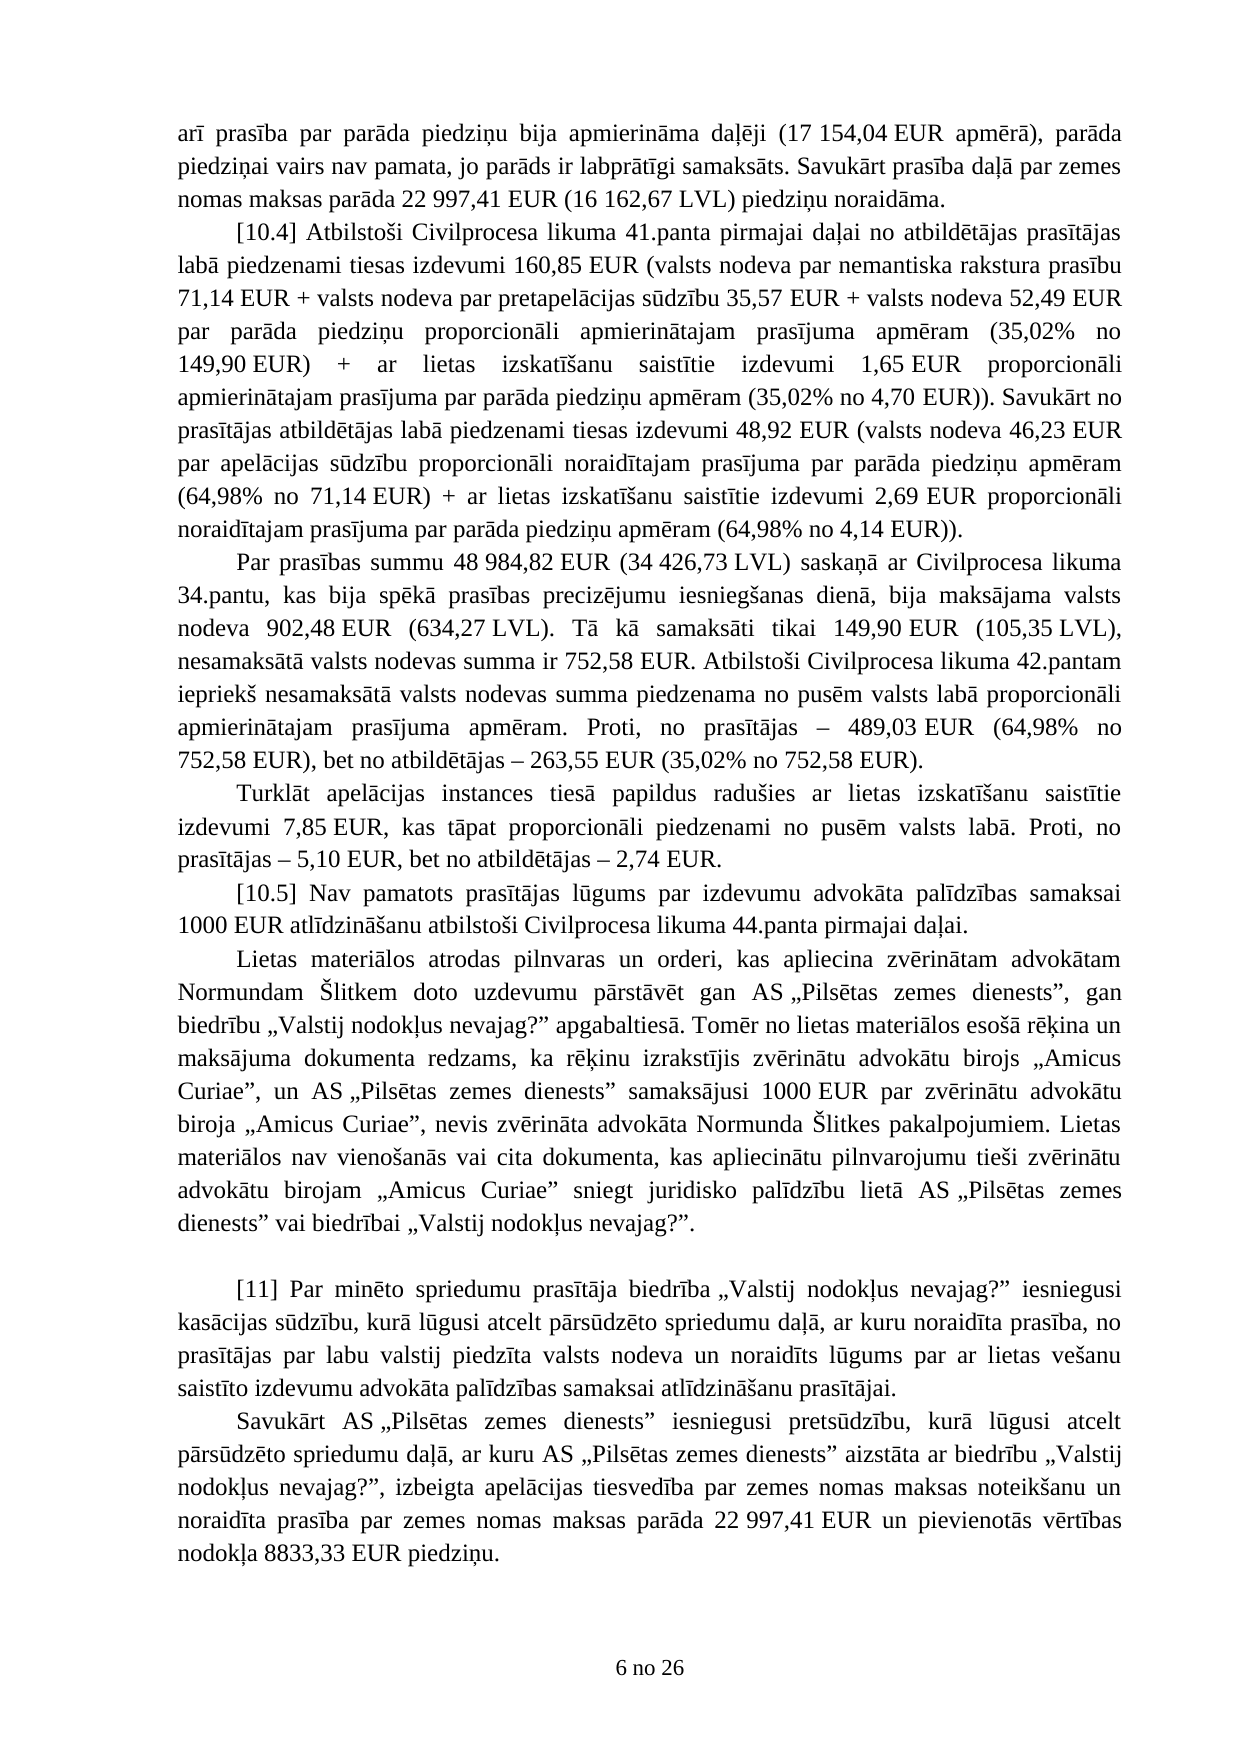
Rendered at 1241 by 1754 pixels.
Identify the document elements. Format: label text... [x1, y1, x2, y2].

text [10.4] Atbilstoši Civilprocesa likuma 41.panta pirmajai daļai no atbildētājas prasītājas labā piedzenami tiesas izdevumi 160,85 EUR (valsts nodeva par nemantiska rakstura prasību 71,14 EUR + valsts nodeva par pretapelācijas sūdzību 35,57 EUR + valsts nodeva 52,49 EUR par parāda piedziņu proporcionāli apmierinātajam prasījuma apmēram (35,02% no 149,90 EUR) + ar lietas izskatīšanu saistītie izdevumi 1,65 EUR proporcionāli apmierinātajam prasījuma par parāda piedziņu apmēram (35,02% no 4,70 EUR)). Savukārt no prasītājas atbildētājas labā piedzenami tiesas izdevumi 48,92 EUR (valsts nodeva 46,23 EUR par apelācijas sūdzību proporcionāli noraidītajam prasījuma par parāda piedziņu apmēram (64,98% no 71,14 EUR) + ar lietas izskatīšanu saistītie izdevumi 2,69 EUR proporcionāli noraidītajam prasījuma par parāda piedziņu apmēram (64,98% no 4,14 EUR)). [177, 217, 1122, 543]
text Lietas materiālos atrodas pilnvaras un orderi, kas apliecina zvērinātam advokātam Normundam Šlitkem doto uzdevumu pārstāvēt gan AS „Pilsētas zemes dienests”, gan biedrību „Valstij nodokļus nevajag?” apgabaltiesā. Tomēr no lietas materiālos esošā rēķina un maksājuma dokumenta redzams, ka rēķinu izrakstījis zvērinātu advokātu birojs „Amicus Curiae”, un AS „Pilsētas zemes dienests” samaksājusi 1000 EUR par zvērinātu advokātu biroja „Amicus Curiae”, nevis zvērināta advokāta Normunda Šlitkes pakalpojumiem. Lietas materiālos nav vienošanās vai cita dokumenta, kas apliecinātu pilnvarojumu tieši zvērinātu advokātu birojam „Amicus Curiae” sniegt juridisko palīdzību lietā AS „Pilsētas zemes dienests” vai biedrībai „Valstij nodokļus nevajag?”. [177, 944, 1122, 1237]
text [10.5] Nav pamatots prasītājas lūgums par izdevumu advokāta palīdzības samaksai 1000 EUR atlīdzināšanu atbilstoši Civilprocesa likuma 44.panta pirmajai daļai. [177, 878, 1122, 939]
text Par prasības summu 48 984,82 EUR (34 426,73 LVL) saskaņā ar Civilprocesa likuma 34.pantu, kas bija spēkā prasības precizējumu iesniegšanas dienā, bija maksājama valsts nodeva 902,48 EUR (634,27 LVL). Tā kā samaksāti tikai 149,90 EUR (105,35 LVL), nesamaksātā valsts nodevas summa ir 752,58 EUR. Atbilstoši Civilprocesa likuma 42.pantam iepriekš nesamaksātā valsts nodevas summa piedzenama no pusēm valsts labā proporcionāli apmierinātajam prasījuma apmēram. Proti, no prasītājas – 489,03 EUR (64,98% no 752,58 EUR), bet no atbildētājas – 263,55 EUR (35,02% no 752,58 EUR). [177, 547, 1122, 774]
text [11] Par minēto spriedumu prasītāja biedrība „Valstij nodokļus nevajag?” iesniegusi kasācijas sūdzību, kurā lūgusi atcelt pārsūdzēto spriedumu daļā, ar kuru noraidīta prasība, no prasītājas par labu valstij piedzīta valsts nodeva un noraidīts lūgums par ar lietas vešanu saistīto izdevumu advokāta palīdzības samaksai atlīdzināšanu prasītājai. [177, 1274, 1122, 1402]
text Savukārt AS „Pilsētas zemes dienests” iesniegusi pretsūdzību, kurā lūgusi atcelt pārsūdzēto spriedumu daļā, ar kuru AS „Pilsētas zemes dienests” aizstāta ar biedrību „Valstij nodokļus nevajag?”, izbeigta apelācijas tiesvedība par zemes nomas maksas noteikšanu un noraidīta prasība par zemes nomas maksas parāda 22 997,41 EUR un pievienotās vērtības nodokļa 8833,33 EUR piedziņu. [177, 1406, 1122, 1567]
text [177, 118, 1122, 213]
text Turklāt apelācijas instances tiesā papildus radušies ar lietas izskatīšanu saistītie izdevumi 7,85 EUR, kas tāpat proporcionāli piedzenami no pusēm valsts labā. Proti, no prasītājas – 5,10 EUR, bet no atbildētājas – 2,74 EUR. [177, 778, 1122, 873]
